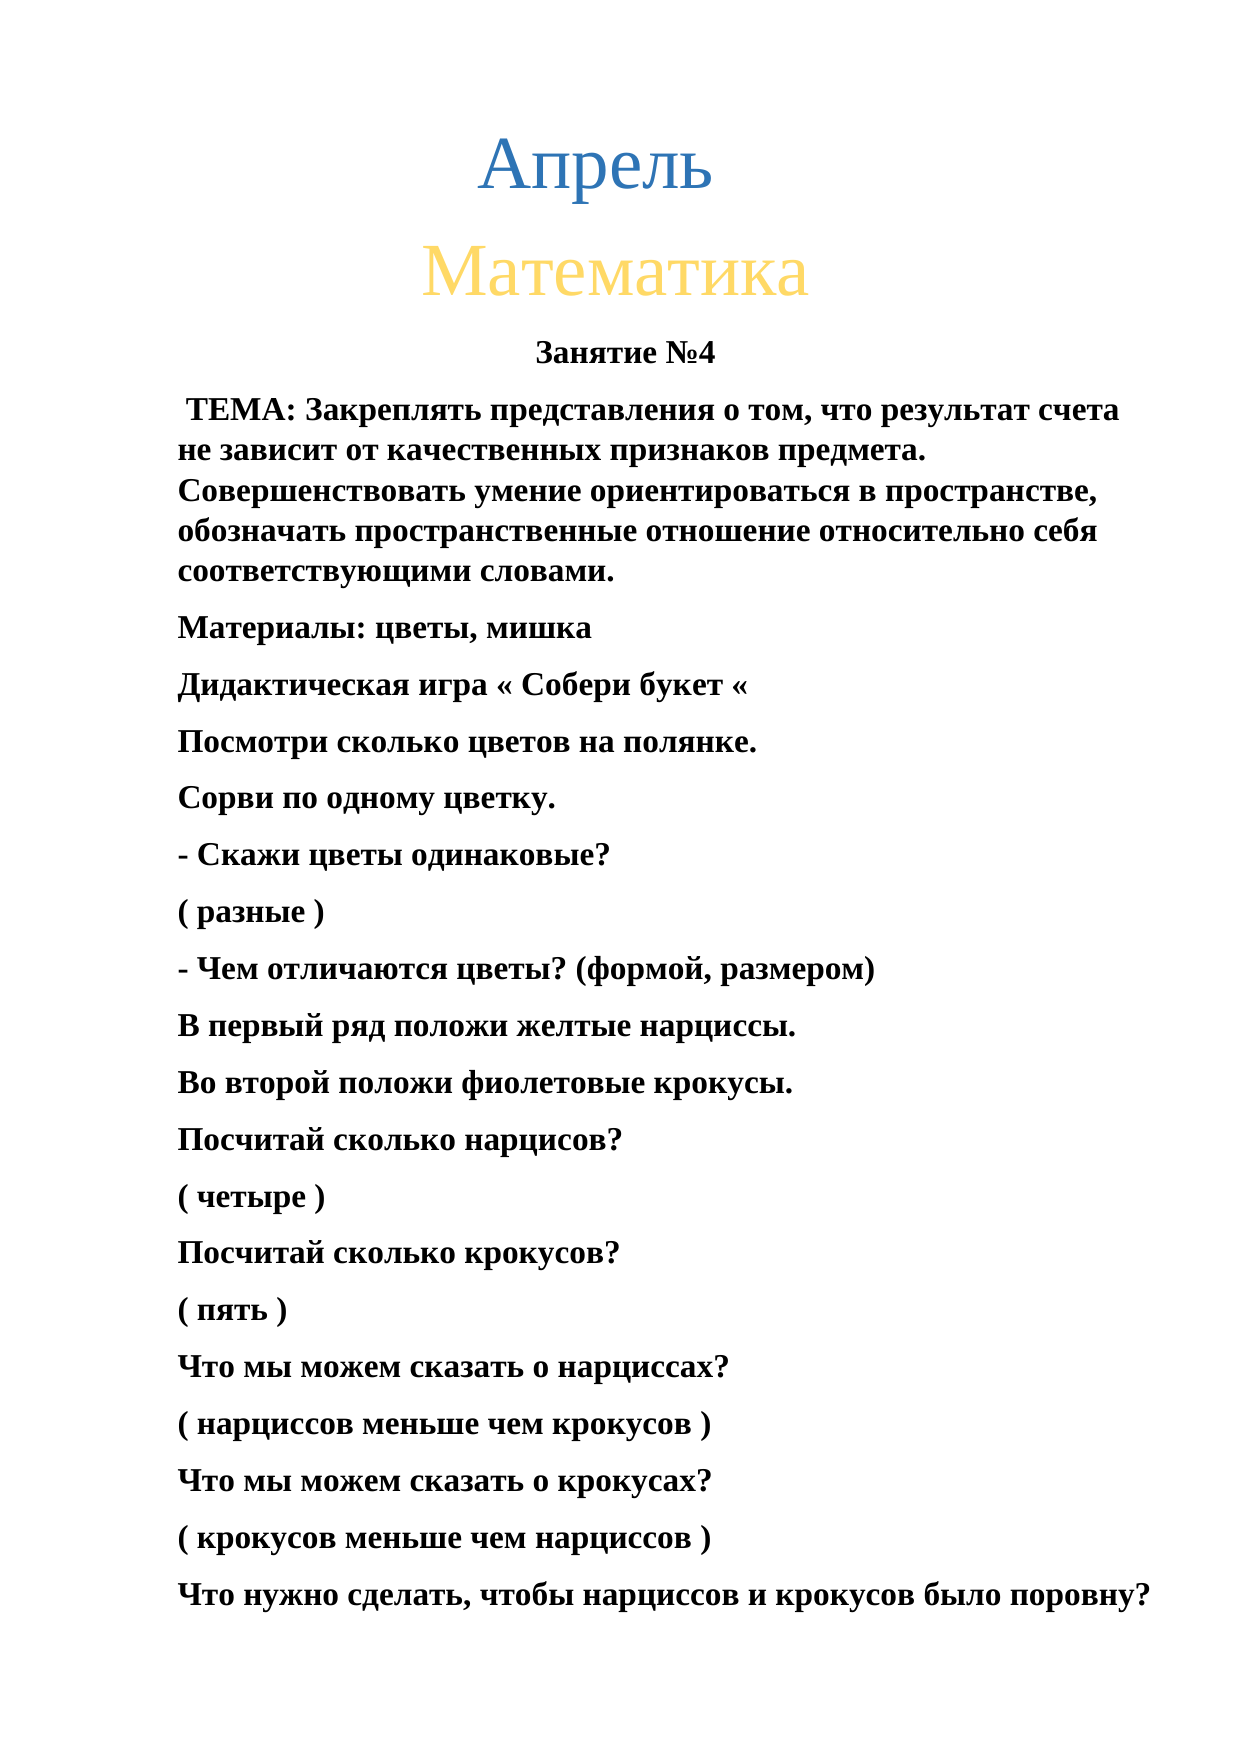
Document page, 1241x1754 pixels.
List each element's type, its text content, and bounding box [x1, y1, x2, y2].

text Что мы можем сказать о нарциссах? [177, 1346, 1152, 1385]
text Посмотри сколько цветов на полянке. [177, 721, 1152, 759]
text ( разные ) [177, 891, 1152, 930]
text ( нарциссов меньше чем крокусов ) [177, 1403, 1152, 1442]
text В первый ряд положи желтые нарциссы. [177, 1005, 1152, 1043]
text Материалы: цветы, мишка [177, 607, 1152, 645]
text - Чем отличаются цветы? (формой, размером) [177, 948, 1152, 987]
text ( крокусов меньше чем нарциссов ) [177, 1517, 1152, 1555]
text ТЕМА: Закреплять представления о том, что результат счета не зависит от качественных признаков предмета. Совершенствовать умение ориентироваться в пространстве, обозначать пространственные отношение относительно себя соответствующими словами. [177, 389, 1152, 588]
text - Скажи цветы одинаковые? [177, 834, 1152, 873]
text Занятие №4 [310, 332, 1152, 371]
text ( пять ) [177, 1289, 1152, 1328]
text Что мы можем сказать о крокусах? [177, 1460, 1152, 1498]
text Сорви по одному цветку. [177, 778, 1152, 816]
text Апрель [177, 118, 1152, 204]
text Дидактическая игра « Собери букет « [177, 664, 1152, 702]
text Во второй положи фиолетовые крокусы. [177, 1062, 1152, 1100]
text Что нужно сделать, чтобы нарциссов и крокусов было поровну? [177, 1574, 1152, 1612]
text ( четыре ) [177, 1176, 1152, 1214]
text Посчитай сколько нарцисов? [177, 1119, 1152, 1157]
text Посчитай сколько крокусов? [177, 1233, 1152, 1271]
text Математика [177, 225, 1152, 312]
